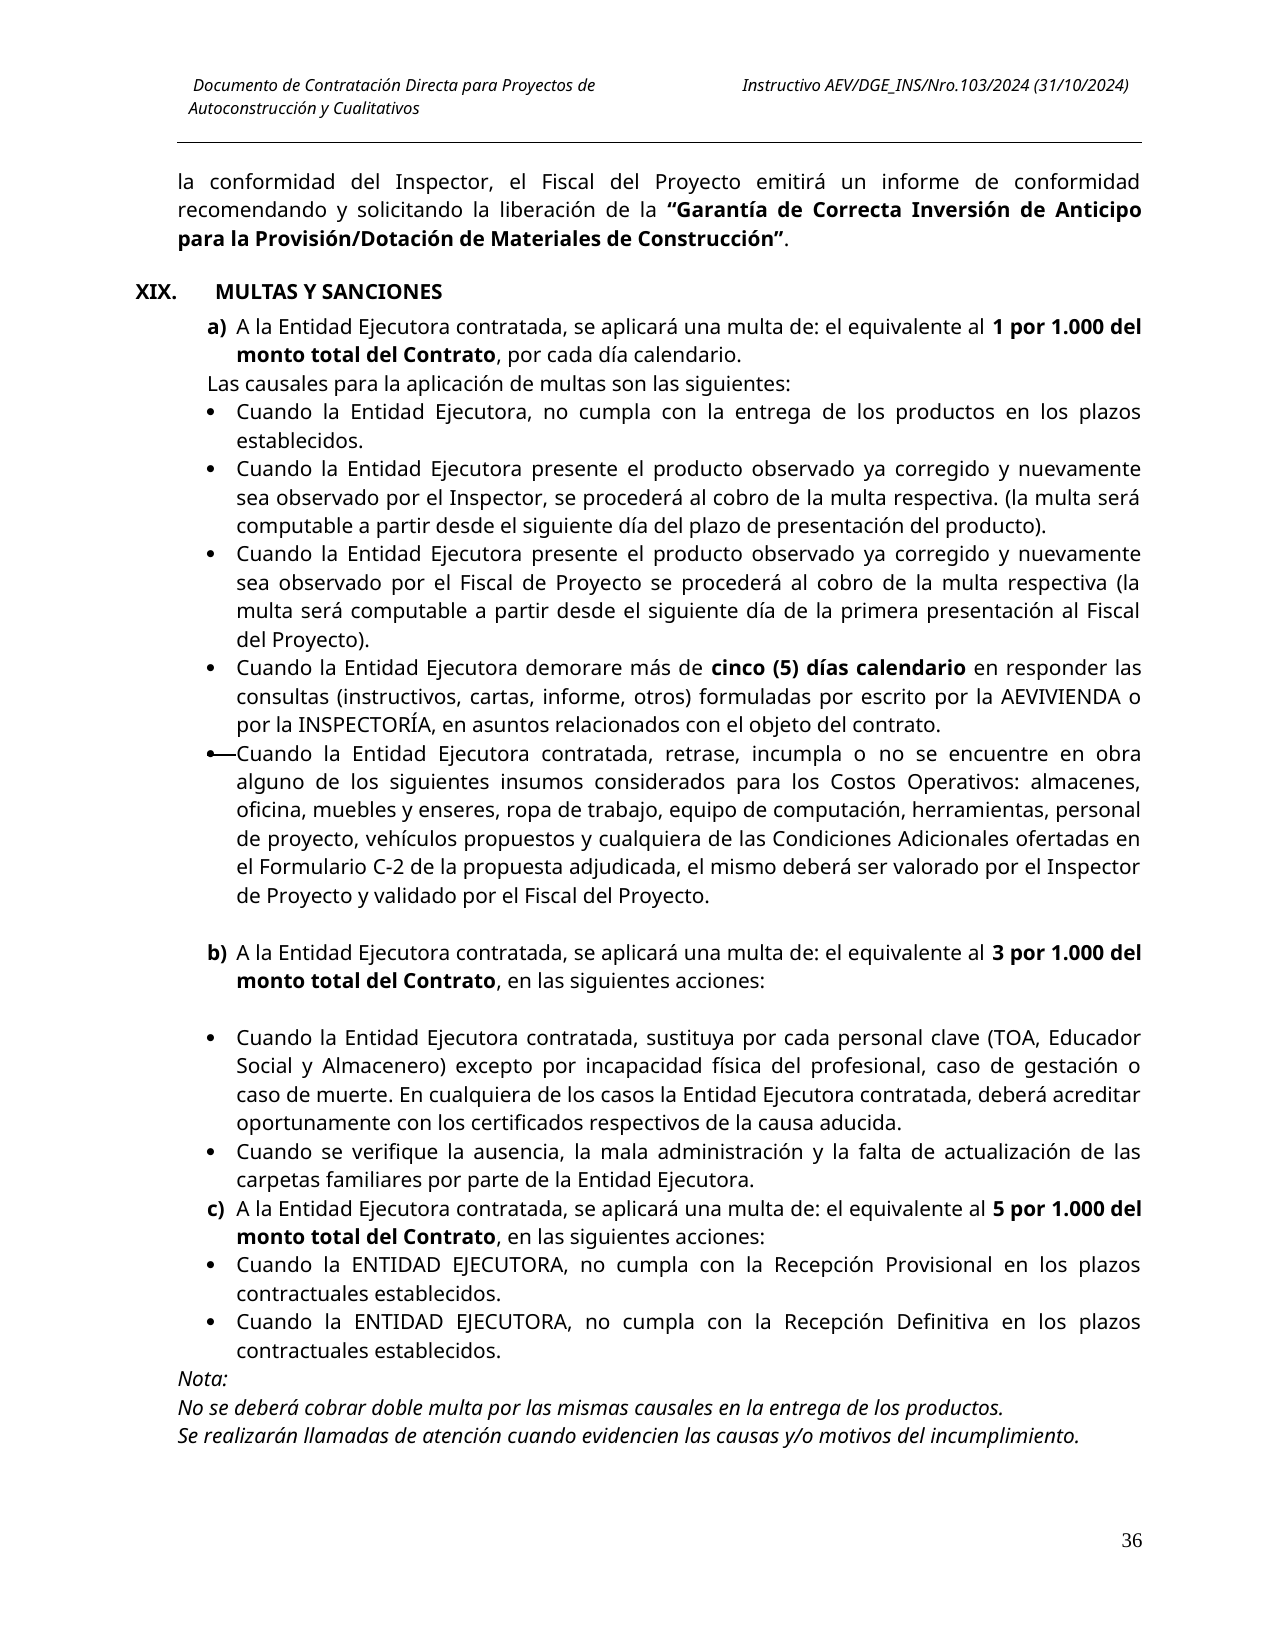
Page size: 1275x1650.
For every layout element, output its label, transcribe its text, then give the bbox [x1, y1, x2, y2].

list A la Entidad Ejecutora contratada, se aplicará una multa de: el equivalente al 5 por 1.000 del monto total del Contrato, en las siguientes acciones: [207, 1194, 1142, 1251]
text Nota: [177, 1364, 1142, 1393]
list A la Entidad Ejecutora contratada, se aplicará una multa de: el equivalente al 3 por 1.000 del monto total del Contrato, en las siguientes acciones: [207, 938, 1142, 994]
list Cuando la Entidad Ejecutora demorare más de cinco (5) días calendario en responder las consultas (instructivos, cartas, informe, otros) formuladas por escrito por la AEVIVIENDA o por la INSPECTORÍA, en asuntos relacionados con el objeto del contrato. [207, 653, 1142, 739]
list Cuando la Entidad Ejecutora contratada, sustituya por cada personal clave (TOA, Educador Social y Almacenero) excepto por incapacidad física del profesional, caso de gestación o caso de muerte. En cualquiera de los casos la Entidad Ejecutora contratada, deberá acreditar oportunamente con los certificados respectivos de la causa aducida. [207, 1023, 1142, 1137]
list Cuando la ENTIDAD EJECUTORA, no cumpla con la Recepción Provisional en los plazos contractuales establecidos. [207, 1251, 1142, 1307]
list MULTAS Y SANCIONES [177, 277, 1142, 306]
list Cuando la ENTIDAD EJECUTORA, no cumpla con la Recepción Definitiva en los plazos contractuales establecidos. [207, 1307, 1142, 1364]
list Cuando la Entidad Ejecutora presente el producto observado ya corregido y nuevamente sea observado por el Fiscal de Proyecto se procederá al cobro de la multa respectiva (la multa será computable a partir desde el siguiente día de la primera presentación al Fiscal del Proyecto). [207, 539, 1142, 653]
list Cuando se verifique la ausencia, la mala administración y la falta de actualización de las carpetas familiares por parte de la Entidad Ejecutora. [207, 1137, 1142, 1194]
text Las causales para la aplicación de multas son las siguientes: [207, 369, 1142, 397]
list A la Entidad Ejecutora contratada, se aplicará una multa de: el equivalente al 1 por 1.000 del monto total del Contrato, por cada día calendario. [207, 312, 1142, 369]
list Cuando la Entidad Ejecutora contratada, retrase, incumpla o no se encuentre en obra alguno de los siguientes insumos considerados para los Costos Operativos: almacenes, oficina, muebles y enseres, ropa de trabajo, equipo de computación, herramientas, personal de proyecto, vehículos propuestos y cualquiera de las Condiciones Adicionales ofertadas en el Formulario C-2 de la propuesta adjudicada, el mismo deberá ser valorado por el Inspector de Proyecto y validado por el Fiscal del Proyecto. [207, 739, 1142, 909]
text No se deberá cobrar doble multa por las mismas causales en la entrega de los productos. [177, 1393, 1142, 1421]
list Cuando la Entidad Ejecutora presente el producto observado ya corregido y nuevamente sea observado por el Inspector, se procederá al cobro de la multa respectiva. (la multa será computable a partir desde el siguiente día del plazo de presentación del producto). [207, 454, 1142, 539]
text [177, 167, 1142, 252]
text Se realizarán llamadas de atención cuando evidencien las causas y/o motivos del incumplimiento. [177, 1421, 1142, 1449]
list Cuando la Entidad Ejecutora, no cumpla con la entrega de los productos en los plazos establecidos. [207, 397, 1142, 454]
